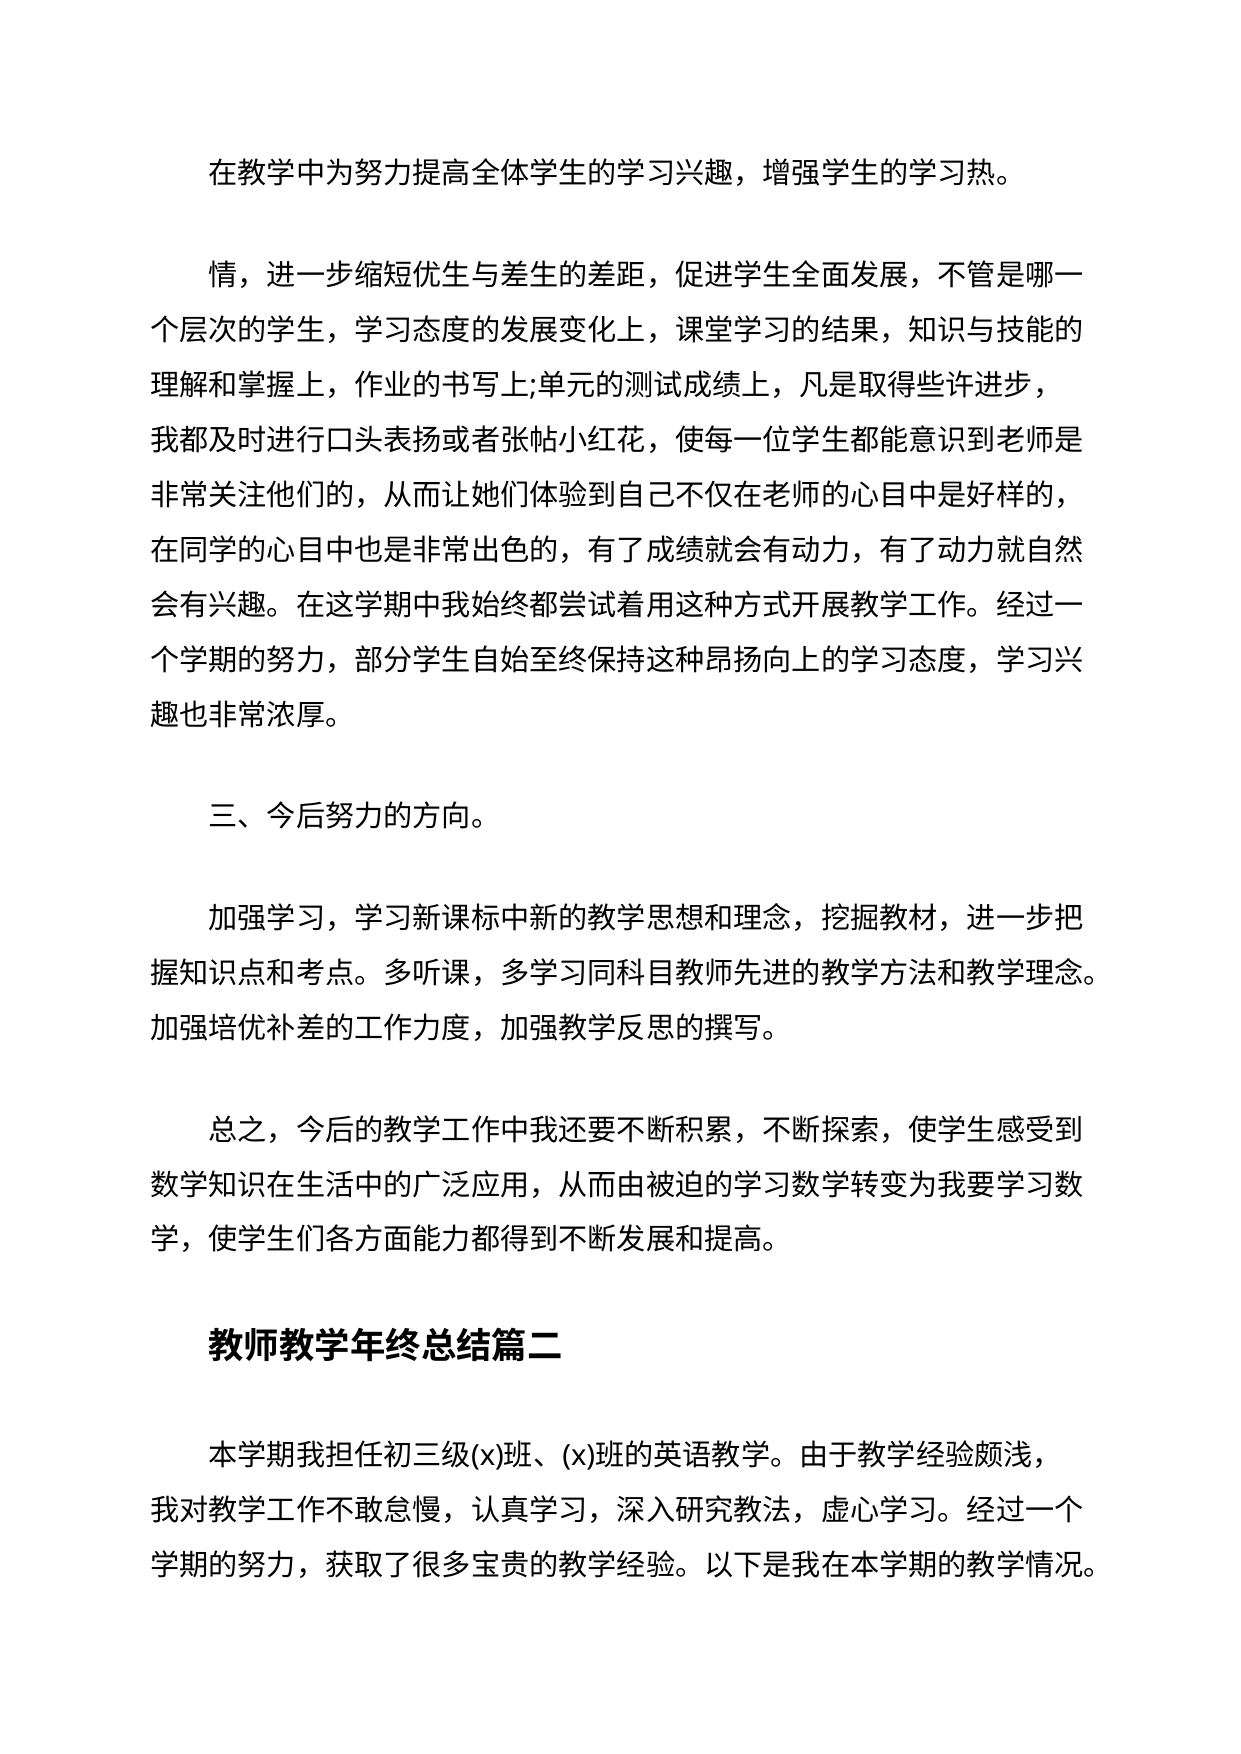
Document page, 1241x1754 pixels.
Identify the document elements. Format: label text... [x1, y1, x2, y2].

text 总之，今后的教学工作中我还要不断积累，不断探索，使学生感受到数学知识在生活中的广泛应用，从而由被迫的学习数学转变为我要学习数学，使学生们各方面能力都得到不断发展和提高。 [150, 1106, 1090, 1258]
text 三、今后努力的方向。 [150, 793, 1090, 835]
text 本学期我担任初三级(x)班、(x)班的英语教学。由于教学经验颇浅，我对教学工作不敢怠慢，认真学习，深入研究教法，虚心学习。经过一个学期的努力，获取了很多宝贵的教学经验。以下是我在本学期的教学情况。 [150, 1431, 1090, 1583]
text 在教学中为努力提高全体学生的学习兴趣，增强学生的学习热。 [150, 150, 1090, 192]
text 加强学习，学习新课标中新的教学思想和理念，挖掘教材，进一步把握知识点和考点。多听课，多学习同科目教师先进的教学方法和教学理念。加强培优补差的工作力度，加强教学反思的撰写。 [150, 894, 1090, 1047]
text 教师教学年终总结篇二 [150, 1318, 1090, 1369]
text 情，进一步缩短优生与差生的差距，促进学生全面发展，不管是哪一个层次的学生，学习态度的发展变化上，课堂学习的结果，知识与技能的理解和掌握上，作业的书写上;单元的测试成绩上，凡是取得些许进步，我都及时进行口头表扬或者张帖小红花，使每一位学生都能意识到老师是非常关注他们的，从而让她们体验到自己不仅在老师的心目中是好样的，在同学的心目中也是非常出色的，有了成绩就会有动力，有了动力就自然会有兴趣。在这学期中我始终都尝试着用这种方式开展教学工作。经过一个学期的努力，部分学生自始至终保持这种昂扬向上的学习态度，学习兴趣也非常浓厚。 [150, 252, 1090, 733]
